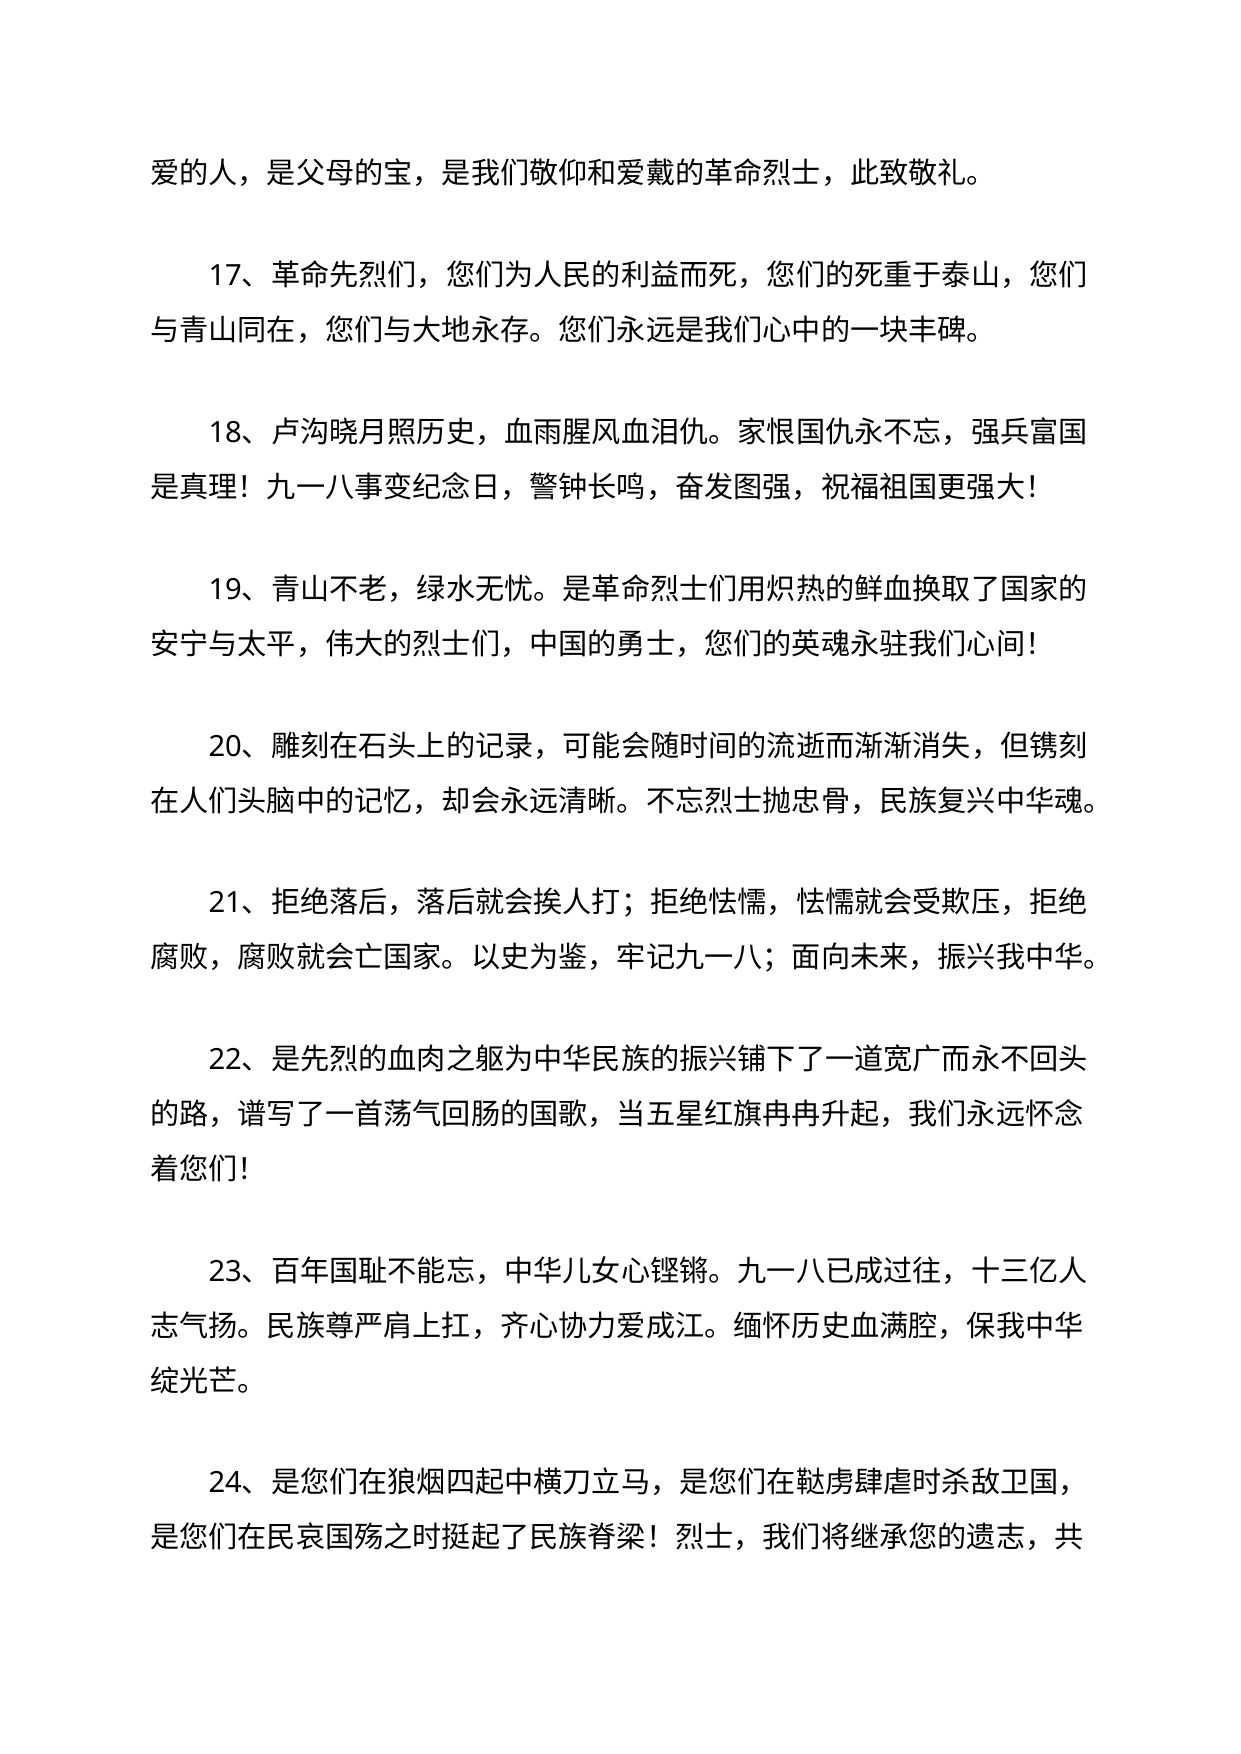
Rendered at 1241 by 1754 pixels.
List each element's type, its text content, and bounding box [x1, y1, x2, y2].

text 17、革命先烈们，您们为人民的利益而死，您们的死重于泰山，您们与青山同在，您们与大地永存。您们永远是我们心中的一块丰碑。 [150, 252, 1090, 349]
text 20、雕刻在石头上的记录，可能会随时间的流逝而渐渐消失，但镌刻在人们头脑中的记忆，却会永远清晰。不忘烈士抛忠骨，民族复兴中华魂。 [150, 722, 1090, 819]
text 18、卢沟晓月照历史，血雨腥风血泪仇。家恨国仇永不忘，强兵富国是真理！九一八事变纪念日，警钟长鸣，奋发图强，祝福祖国更强大！ [150, 408, 1090, 506]
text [150, 150, 1090, 192]
text 23、百年国耻不能忘，中华儿女心铿锵。九一八已成过往，十三亿人志气扬。民族尊严肩上扛，齐心协力爱成江。缅怀历史血满腔，保我中华绽光芒。 [150, 1247, 1090, 1399]
text 21、拒绝落后，落后就会挨人打；拒绝怯懦，怯懦就会受欺压，拒绝腐败，腐败就会亡国家。以史为鉴，牢记九一八；面向未来，振兴我中华。 [150, 879, 1090, 976]
text 19、青山不老，绿水无忧。是革命烈士们用炽热的鲜血换取了国家的安宁与太平，伟大的烈士们，中国的勇士，您们的英魂永驻我们心间！ [150, 565, 1090, 663]
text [150, 1459, 1090, 1556]
text 22、是先烈的血肉之躯为中华民族的振兴铺下了一道宽广而永不回头的路，谱写了一首荡气回肠的国歌，当五星红旗冉冉升起，我们永远怀念着您们！ [150, 1036, 1090, 1188]
